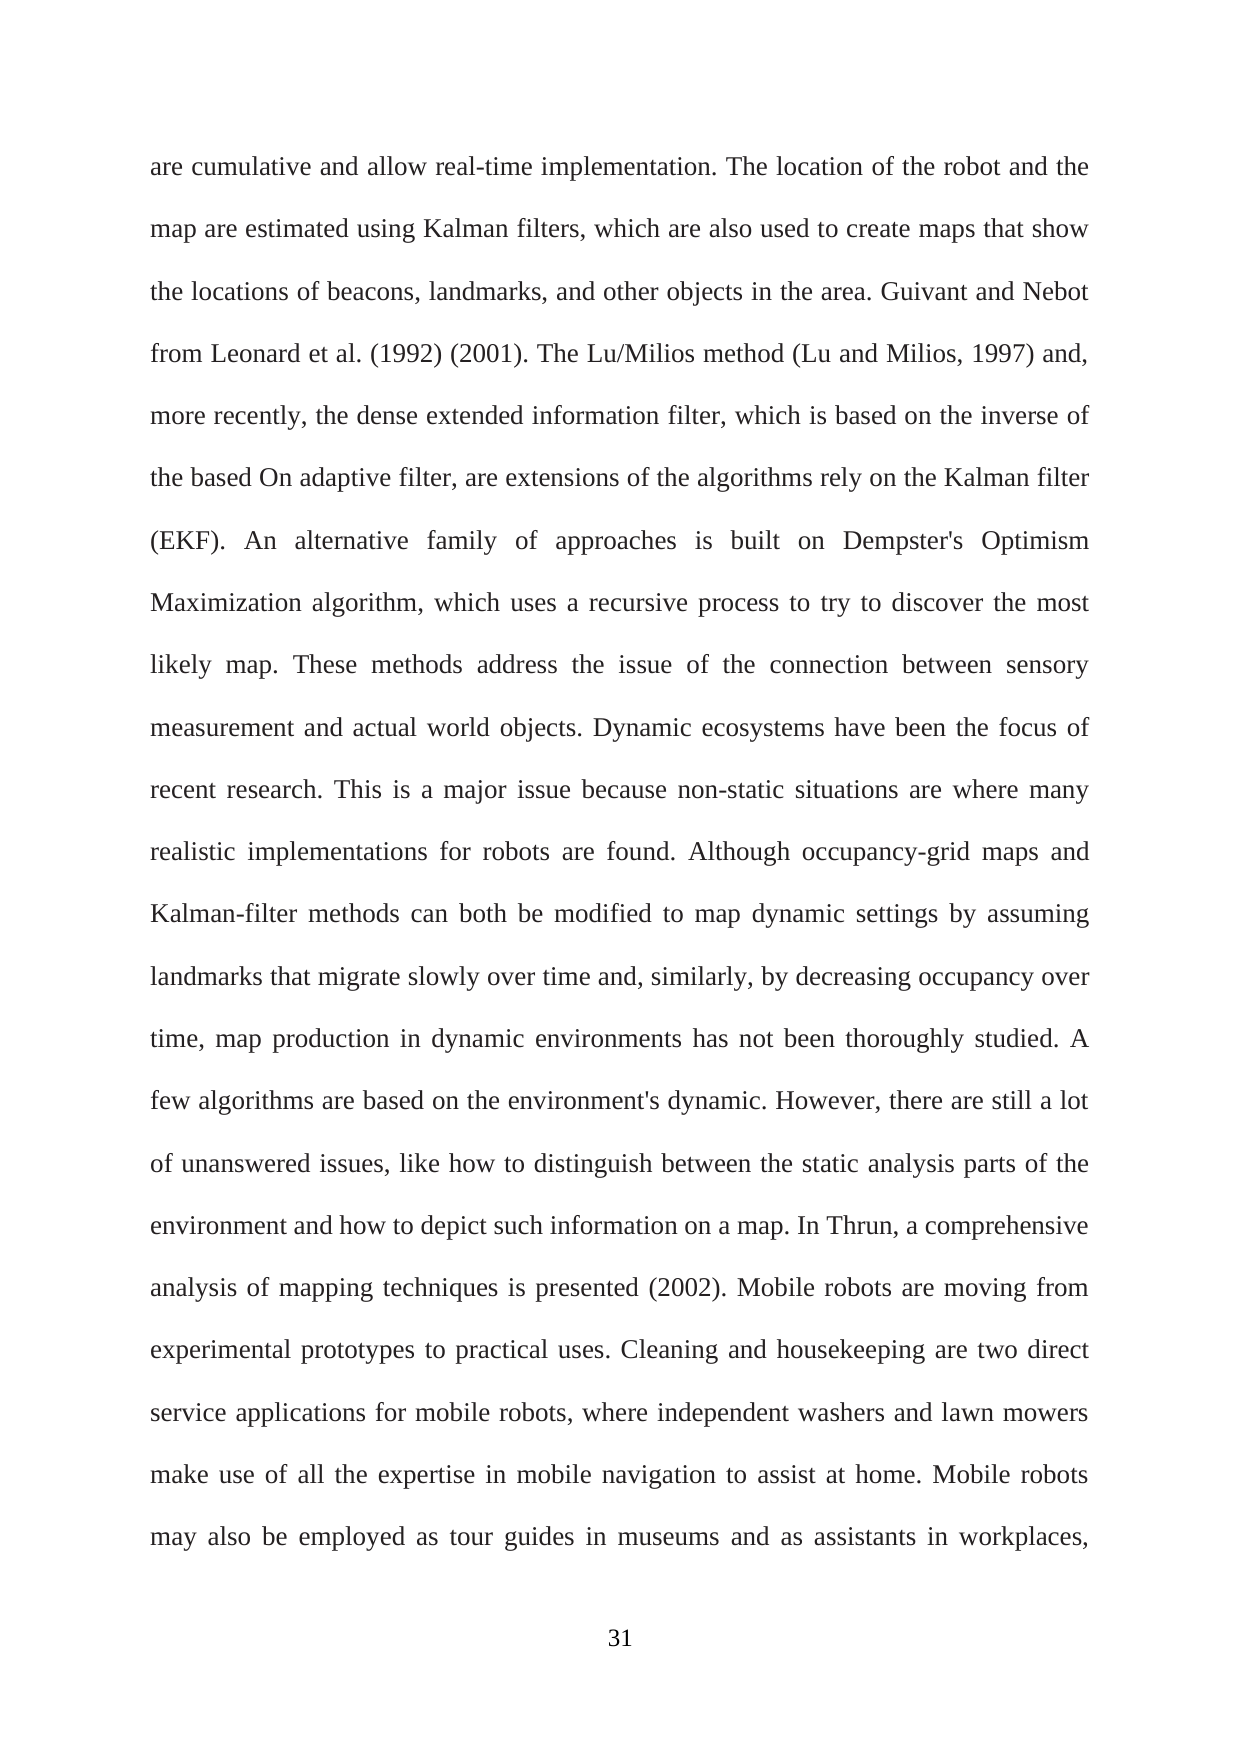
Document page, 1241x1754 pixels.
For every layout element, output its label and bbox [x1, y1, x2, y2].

text [150, 150, 1090, 1552]
